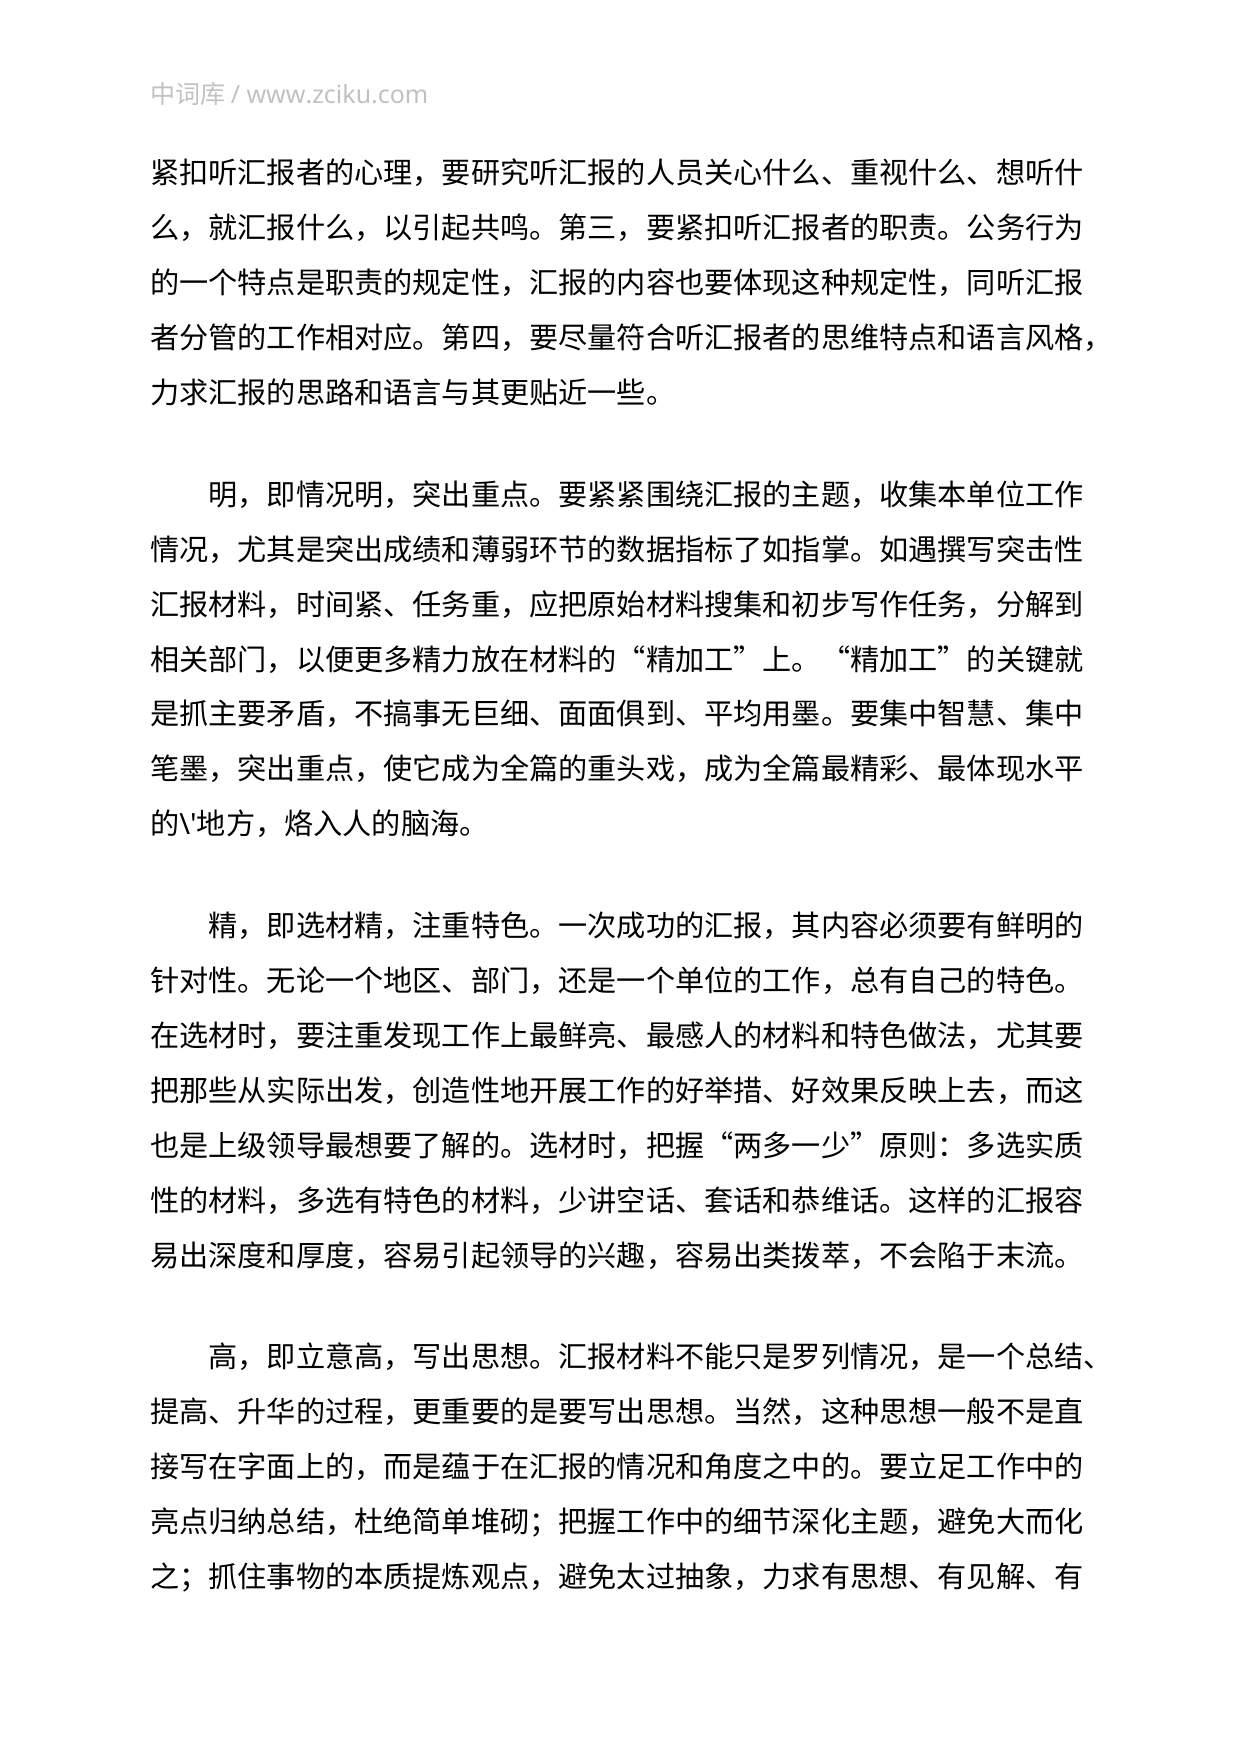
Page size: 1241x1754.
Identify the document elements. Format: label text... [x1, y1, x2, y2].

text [150, 1334, 1090, 1596]
text 明，即情况明，突出重点。要紧紧围绕汇报的主题，收集本单位工作情况，尤其是突出成绩和薄弱环节的数据指标了如指掌。如遇撰写突击性汇报材料，时间紧、任务重，应把原始材料搜集和初步写作任务，分解到相关部门，以便更多精力放在材料的“精加工”上。“精加工”的关键就是抓主要矛盾，不搞事无巨细、面面俱到、平均用墨。要集中智慧、集中笔墨，突出重点，使它成为全篇的重头戏，成为全篇最精彩、最体现水平的\'地方，烙入人的脑海。 [150, 471, 1090, 843]
text 精，即选材精，注重特色。一次成功的汇报，其内容必须要有鲜明的针对性。无论一个地区、部门，还是一个单位的工作，总有自己的特色。在选材时，要注重发现工作上最鲜亮、最感人的材料和特色做法，尤其要把那些从实际出发，创造性地开展工作的好举措、好效果反映上去，而这也是上级领导最想要了解的。选材时，把握“两多一少”原则：多选实质性的材料，多选有特色的材料，少讲空话、套话和恭维话。这样的汇报容易出深度和厚度，容易引起领导的兴趣，容易出类拨萃，不会陷于末流。 [150, 903, 1090, 1274]
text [150, 150, 1090, 412]
